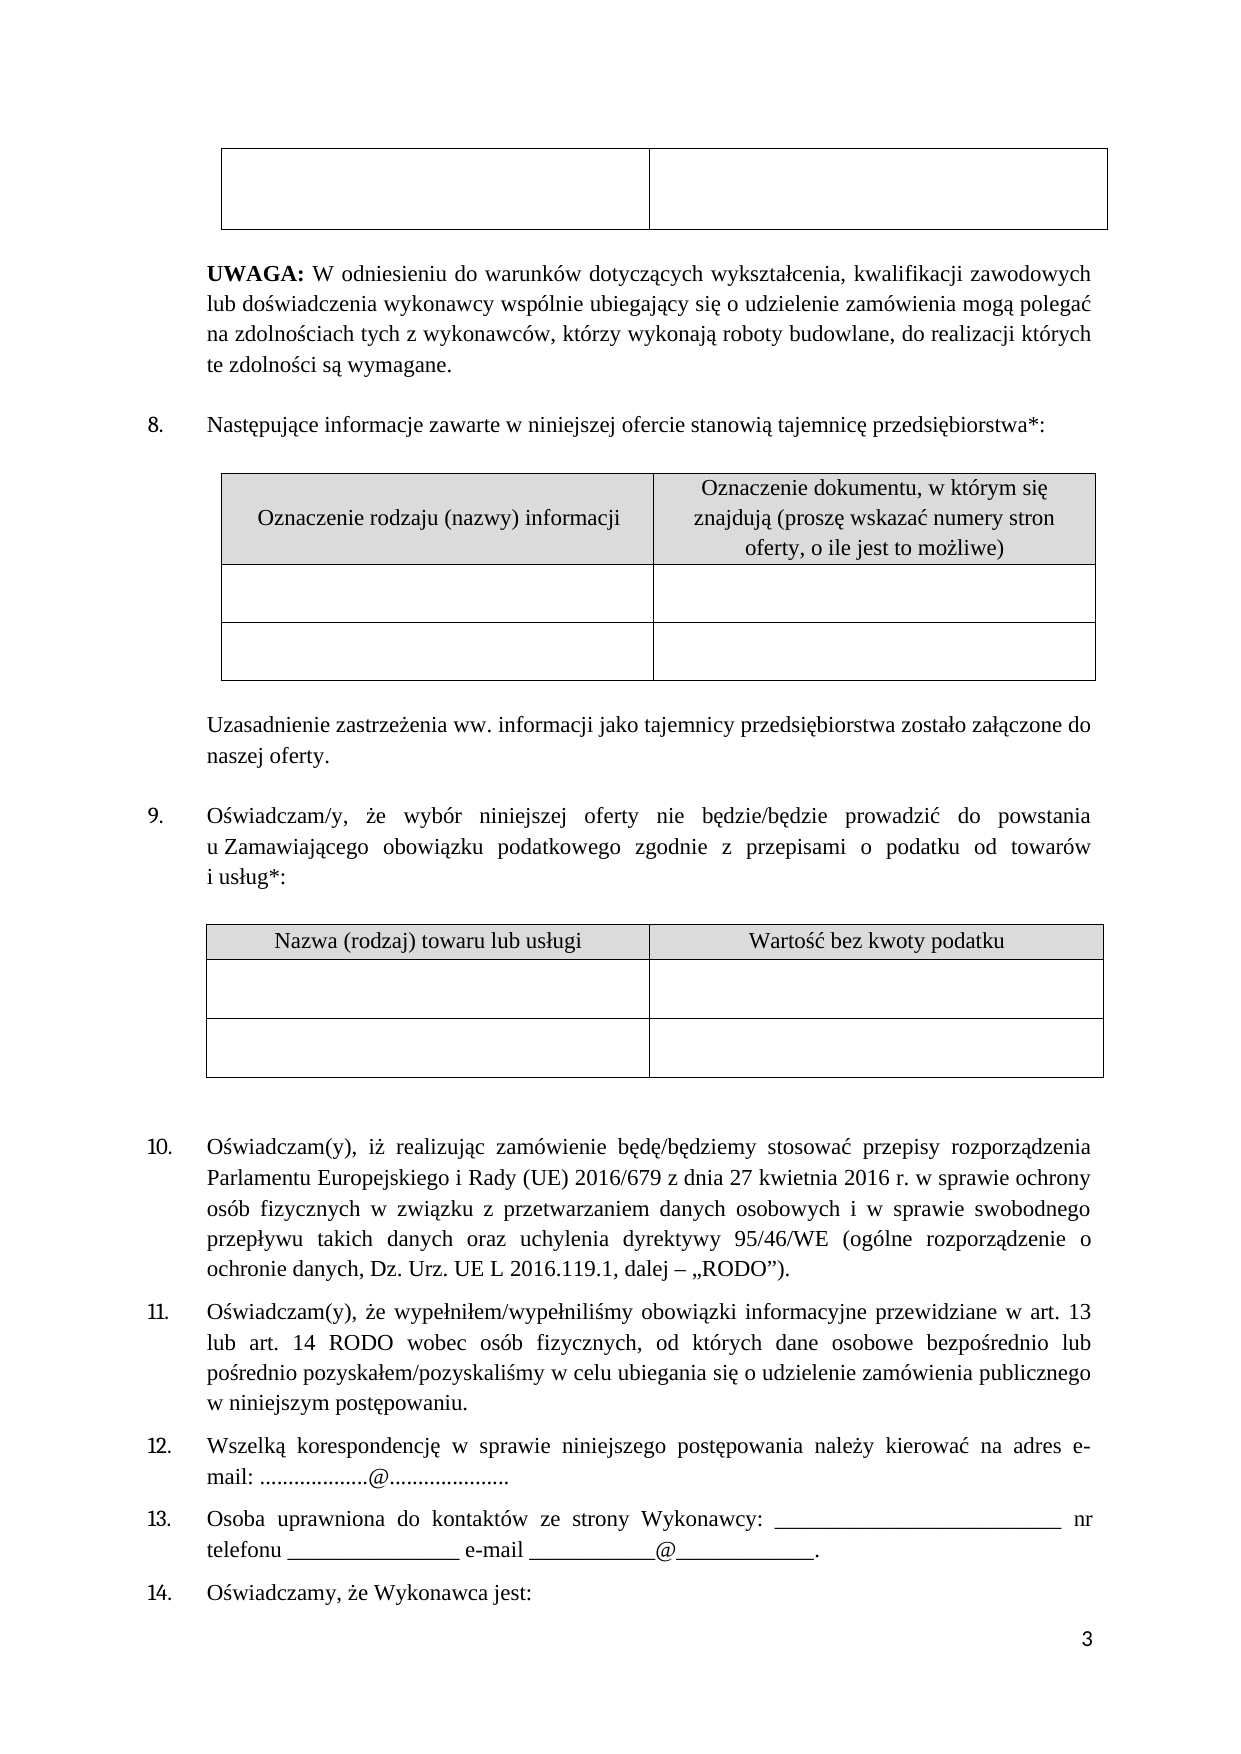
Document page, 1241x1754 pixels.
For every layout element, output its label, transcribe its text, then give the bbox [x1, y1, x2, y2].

table_cell [650, 149, 1107, 229]
table_cell [222, 149, 649, 229]
table_cell [207, 960, 649, 1018]
list Oświadczam/y, że wybór niniejszej oferty nie będzie/będzie prowadzić do powstania u Zamawiającego obowiązku podatkowego zgodnie z przepisami o podatku od towarów i usług*: [148, 802, 1093, 889]
list Oświadczam(y), że wypełniłem/wypełniliśmy obowiązki informacyjne przewidziane w art. 13 lub art. 14 RODO wobec osób fizycznych, od których dane osobowe bezpośrednio lub pośrednio pozyskałem/pozyskaliśmy w celu ubiegania się o udzielenie zamówienia publicznego w niniejszym postępowaniu. [148, 1298, 1093, 1415]
table_cell [222, 565, 653, 622]
table_header Wartość bez kwoty podatku [650, 925, 1103, 959]
list UWAGA: W odniesieniu do warunków dotyczących wykształcenia, kwalifikacji zawodowych lub doświadczenia wykonawcy wspólnie ubiegający się o udzielenie zamówienia mogą polegać na zdolnościach tych z wykonawców, którzy wykonają roboty budowlane, do realizacji których te zdolności są wymagane. [207, 260, 1093, 377]
list Osoba uprawniona do kontaktów ze strony Wykonawcy: _________________________ nr telefonu _______________ e-mail ___________@____________. [148, 1505, 1093, 1563]
table_cell [650, 1019, 1103, 1077]
table_header Oznaczenie dokumentu, w którym się znajdują (proszę wskazać numery stron oferty, o ile jest to możliwe) [654, 474, 1095, 564]
table_cell [654, 623, 1095, 680]
table_cell [650, 960, 1103, 1018]
table_header Nazwa (rodzaj) towaru lub usługi [207, 925, 649, 959]
list Oświadczam(y), iż realizując zamówienie będę/będziemy stosować przepisy rozporządzenia Parlamentu Europejskiego i Rady (UE) 2016/679 z dnia 27 kwietnia 2016 r. w sprawie ochrony osób fizycznych w związku z przetwarzaniem danych osobowych i w sprawie swobodnego przepływu takich danych oraz uchylenia dyrektywy 95/46/WE (ogólne rozporządzenie o ochronie danych, Dz. Urz. UE L 2016.119.1, dalej – „RODO”). [148, 1133, 1093, 1281]
list Oświadczamy, że Wykonawca jest: [148, 1579, 1093, 1606]
list Następujące informacje zawarte w niniejszej ofercie stanowią tajemnicę przedsiębiorstwa*: [148, 411, 1093, 438]
table_cell [654, 565, 1095, 622]
table_header Oznaczenie rodzaju (nazwy) informacji [222, 474, 653, 564]
text Uzasadnienie zastrzeżenia ww. informacji jako tajemnicy przedsiębiorstwa zostało załączone do naszej oferty. [207, 711, 1093, 768]
table_cell [207, 1019, 649, 1077]
list Wszelką korespondencję w sprawie niniejszego postępowania należy kierować na adres e-mail: ...................@..................... [148, 1432, 1093, 1489]
table_cell [222, 623, 653, 680]
